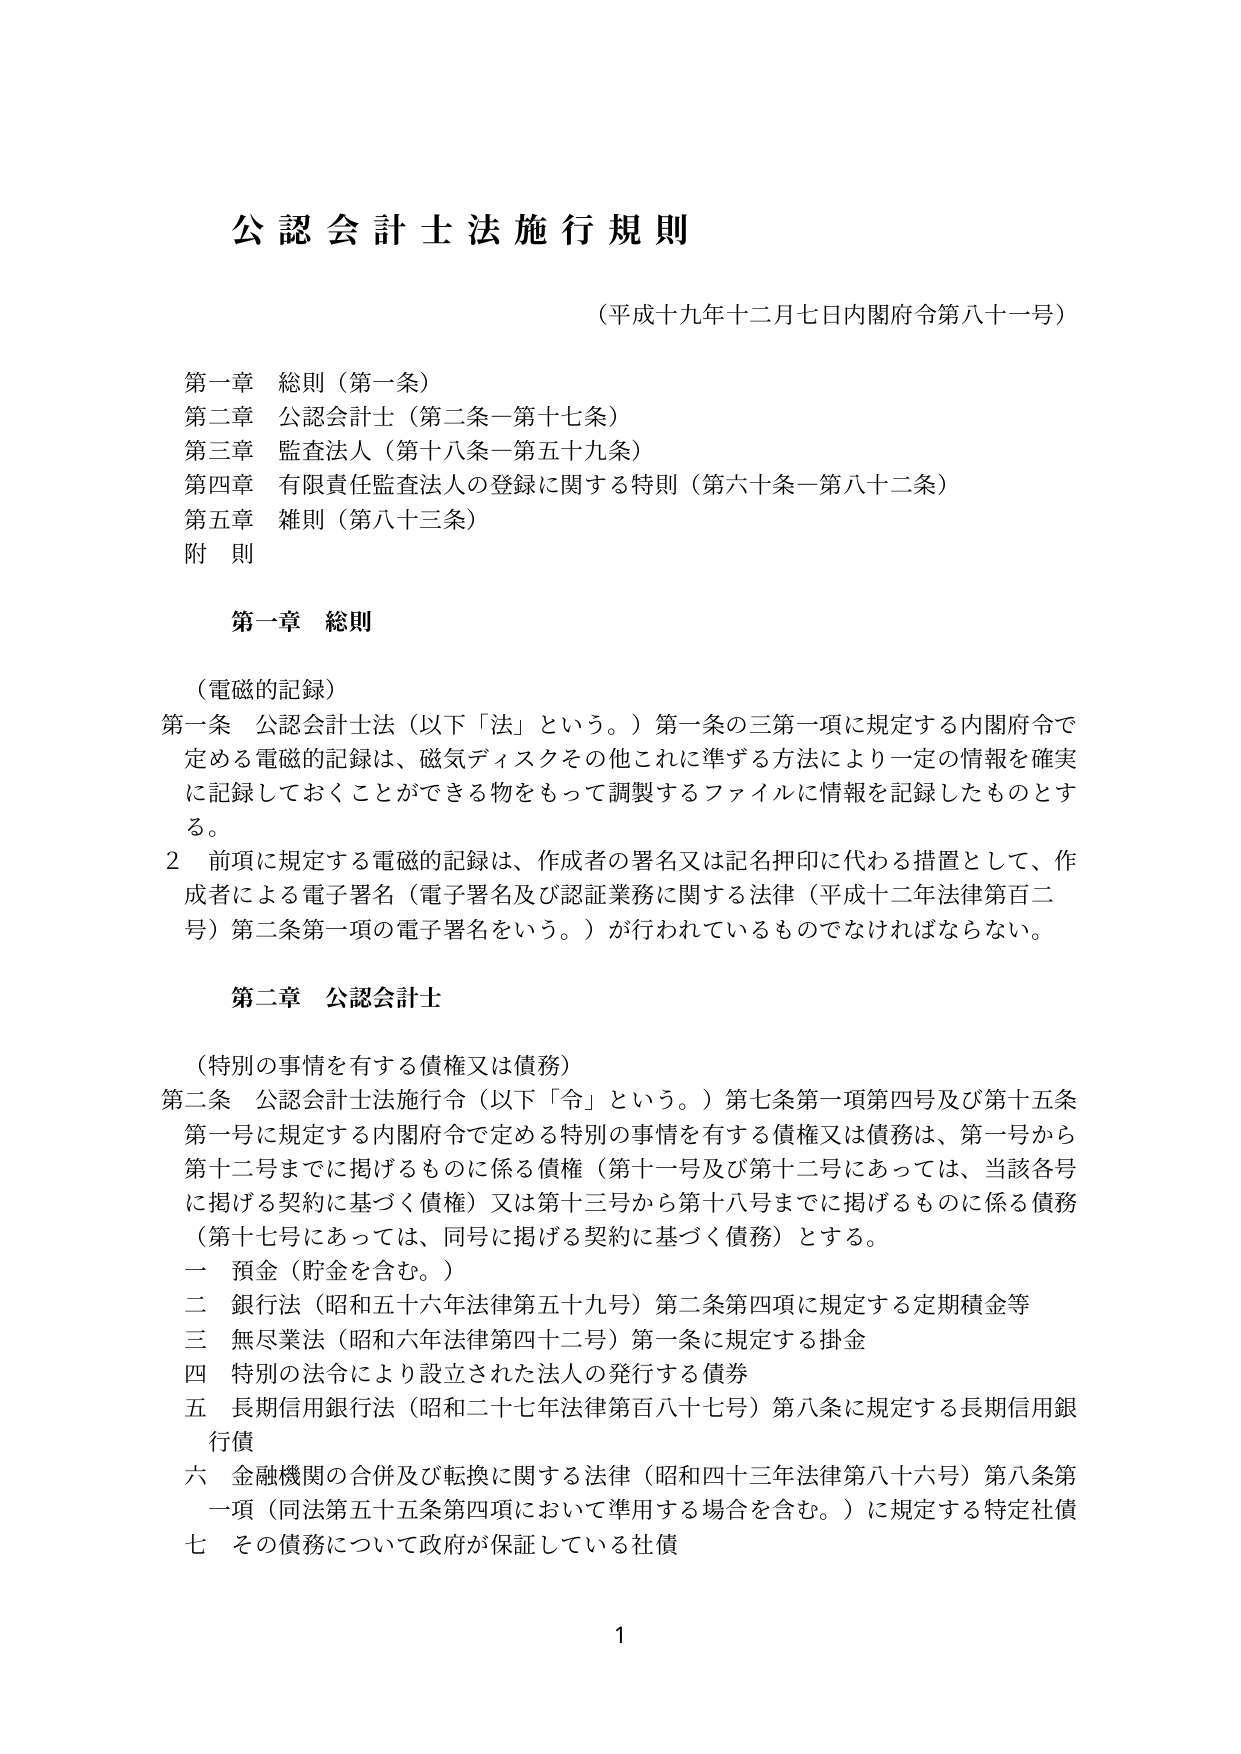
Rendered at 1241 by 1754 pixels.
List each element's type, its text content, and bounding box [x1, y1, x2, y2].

text 一 預金（貯金を含む。） [184, 1253, 1079, 1287]
text （電磁的記録） [184, 672, 1079, 706]
text 附 則 [184, 535, 1079, 569]
text 第二章 公認会計士 [230, 979, 1079, 1014]
text 第一章 総則 [230, 604, 1079, 638]
text 五 長期信用銀行法（昭和二十七年法律第百八十七号）第八条に規定する長期信用銀行債 [184, 1389, 1079, 1458]
text 第一章 総則（第一条） [184, 364, 1079, 399]
text 第一条 公認会計士法（以下「法」という。）第一条の三第一項に規定する内閣府令で定める電磁的記録は、磁気ディスクその他これに準ずる方法により一定の情報を確実に記録しておくことができる物をもって調製するファイルに情報を記録したものとする。 [161, 706, 1079, 843]
text 第二章 公認会計士（第二条―第十七条） [184, 399, 1079, 433]
text 四 特別の法令により設立された法人の発行する債券 [184, 1355, 1079, 1389]
text 第二条 公認会計士法施行令（以下「令」という。）第七条第一項第四号及び第十五条第一号に規定する内閣府令で定める特別の事情を有する債権又は債務は、第一号から第十二号までに掲げるものに係る債権（第十一号及び第十二号にあっては、当該各号に掲げる契約に基づく債権）又は第十三号から第十八号までに掲げるものに係る債務（第十七号にあっては、同号に掲げる契約に基づく債務）とする。 [161, 1082, 1079, 1253]
text （特別の事情を有する債権又は債務） [184, 1048, 1079, 1082]
text 七 その債務について政府が保証している社債 [184, 1526, 1079, 1560]
text （平成十九年十二月七日内閣府令第八十一号） [161, 296, 1079, 330]
text 三 無尽業法（昭和六年法律第四十二号）第一条に規定する掛金 [184, 1321, 1079, 1355]
text 第三章 監査法人（第十八条―第五十九条） [184, 433, 1079, 467]
text 第五章 雑則（第八十三条） [184, 501, 1079, 535]
text 二 銀行法（昭和五十六年法律第五十九号）第二条第四項に規定する定期積金等 [184, 1287, 1079, 1321]
text 六 金融機関の合併及び転換に関する法律（昭和四十三年法律第八十六号）第八条第一項（同法第五十五条第四項において準用する場合を含む。）に規定する特定社債 [184, 1458, 1079, 1526]
text 第四章 有限責任監査法人の登録に関する特則（第六十条―第八十二条） [184, 467, 1079, 501]
text ２ 前項に規定する電磁的記録は、作成者の署名又は記名押印に代わる措置として、作成者による電子署名（電子署名及び認証業務に関する法律（平成十二年法律第百二号）第二条第一項の電子署名をいう。）が行われているものでなければならない。 [161, 843, 1079, 945]
text 公認会計士法施行規則 [230, 194, 1079, 262]
